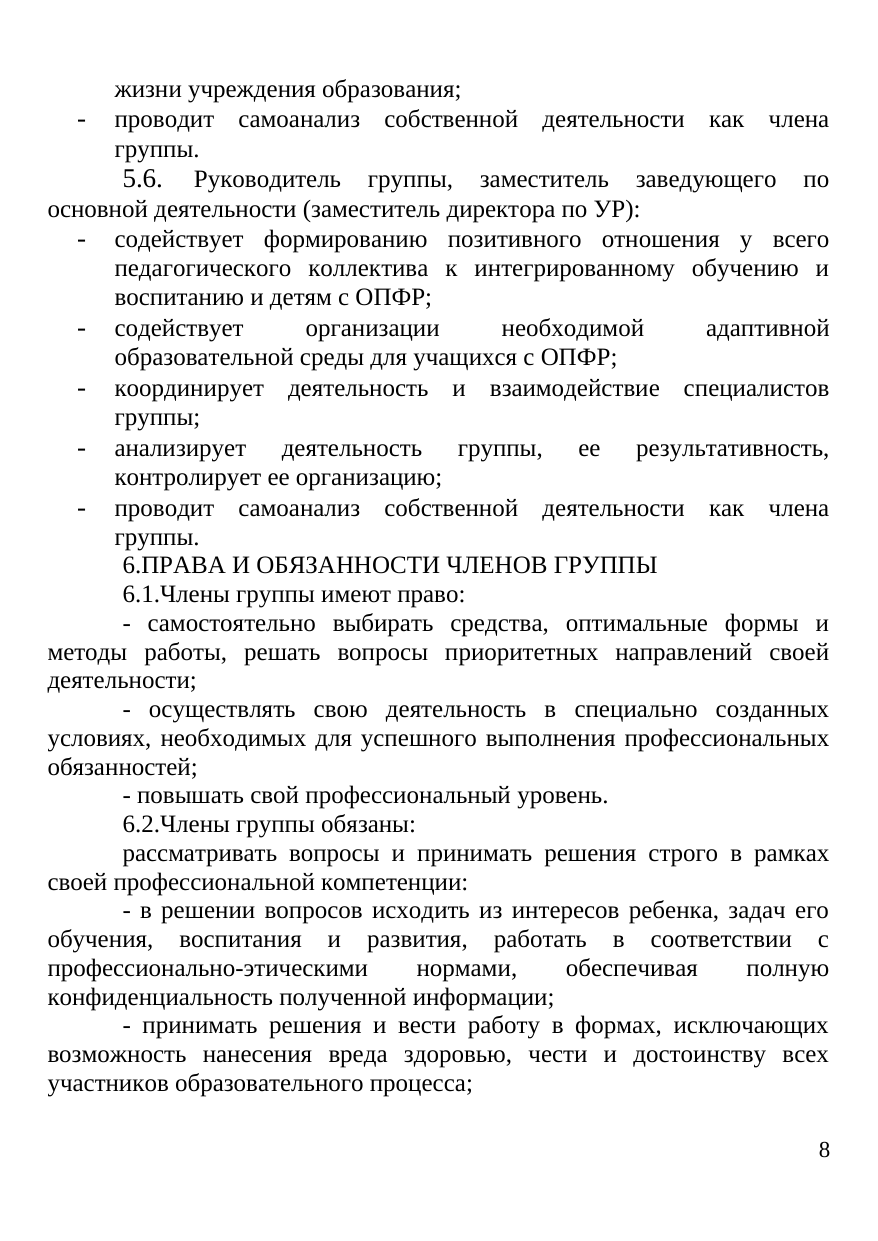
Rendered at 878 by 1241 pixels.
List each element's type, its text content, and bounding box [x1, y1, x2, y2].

text - в решении вопросов исходить из интересов ребенка, задач его обучения, воспитания и развития, работать в соответствии с профессионально-этическими нормами, обеспечивая полную конфиденциальность полученной информации; [47, 896, 830, 1011]
list проводит самоанализ собственной деятельности как члена группы. [77, 491, 830, 551]
text - осуществлять свою деятельность в специально созданных условиях, необходимых для успешного выполнения профессиональных обязанностей; [47, 694, 830, 781]
list анализирует деятельность группы, ее результативность, контролирует ее организацию; [77, 431, 830, 491]
text 6.1.Члены группы имеют право: [47, 579, 830, 608]
list Руководитель группы, заместитель заведующего по основной деятельности (заместитель директора по УР): [47, 162, 830, 222]
list содействует формированию позитивного отношения у всего педагогического коллектива к интегрированному обучению и воспитанию и детям с ОПФР; [77, 222, 830, 311]
list координирует деятельность и взаимодействие специалистов группы; [77, 371, 830, 431]
text 6.2.Члены группы обязаны: [47, 809, 830, 838]
list проводит самоанализ собственной деятельности как члена группы. [77, 103, 830, 162]
list содействует организации необходимой адаптивной образовательной среды для учащихся с ОПФР; [77, 311, 830, 371]
text рассматривать вопросы и принимать решения строго в рамках своей профессиональной компетенции: [47, 838, 830, 896]
text - принимать решения и вести работу в формах, исключающих возможность нанесения вреда здоровью, чести и достоинству всех участников образовательного процесса; [47, 1011, 830, 1097]
text - повышать свой профессиональный уровень. [47, 781, 830, 809]
text - самостоятельно выбирать средства, оптимальные формы и методы работы, решать вопросы приоритетных направлений своей деятельности; [47, 608, 830, 694]
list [77, 74, 830, 103]
text 6.ПРАВА И ОБЯЗАННОСТИ ЧЛЕНОВ ГРУППЫ [122, 551, 830, 579]
